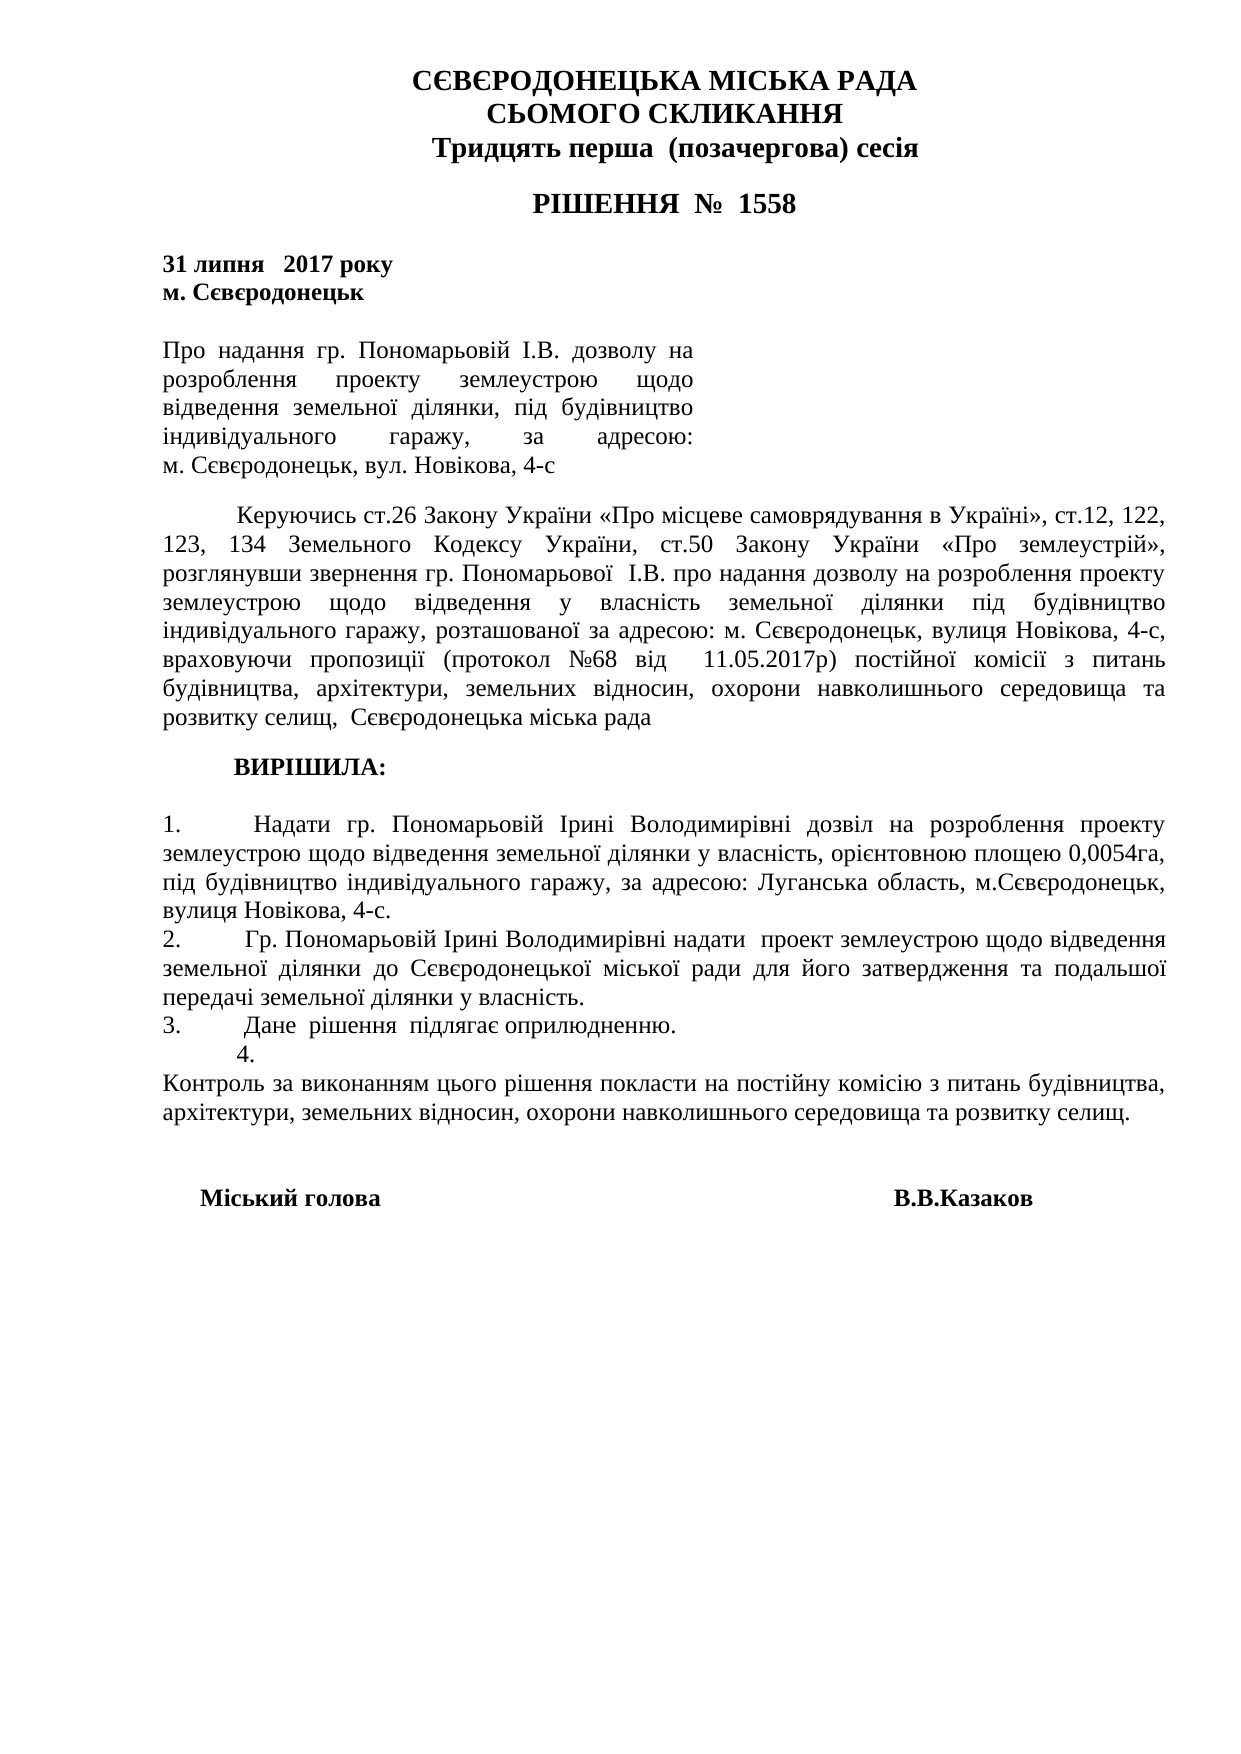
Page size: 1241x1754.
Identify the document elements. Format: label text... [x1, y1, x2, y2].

text РІШЕННЯ № 1558 [162, 186, 1166, 220]
list Гр. Пономарьовій Ірині Володимирівні надати проект землеустрою щодо відведення земельної ділянки до Сєвєродонецької міської ради для його затвердження та подальшої передачі земельної ділянки у власність. [162, 924, 1166, 1011]
text м. Сєвєродонецьк [162, 277, 1166, 306]
list Контроль за виконанням цього рішення покласти на постійну комісію з питань будівництва, архітектури, земельних відносин, охорони навколишнього середовища та розвитку селищ. [162, 1039, 1166, 1126]
text Тридцять перша (позачергова) сесія [162, 130, 1166, 164]
text ВИРІШИЛА: [162, 752, 1166, 781]
text Керуючись ст.26 Закону України «Про місцеве самоврядування в Україні», ст.12, 122, 123, 134 Земельного Кодексу України, ст.50 Закону України «Про землеустрій», розглянувши звернення гр. Пономарьової І.В. про надання дозволу на розроблення проекту землеустрою щодо відведення у власність земельної ділянки під будівництво індивідуального гаражу, розташованої за адресою: м. Сєвєродонецьк, вулиця Новікова, 4-с, враховуючи пропозиції (протокол №68 від 11.05.2017р) постійної комісії з питань будівництва, архітектури, земельних відносин, охорони навколишнього середовища та розвитку селищ, Сєвєродонецька міська рада [162, 500, 1166, 730]
text СЬОМОГО СКЛИКАННЯ [162, 97, 1166, 130]
text 31 липня 2017 року [162, 249, 1166, 277]
list Надати гр. Пономарьовій Ірині Володимирівні дозвіл на розроблення проекту землеустрою щодо відведення земельної ділянки у власність, орієнтовною площею 0,0054га, під будівництво індивідуального гаражу, за адресою: Луганська область, м.Сєвєродонецьк, вулиця Новікова, 4-с. [162, 809, 1166, 924]
text Міський голова В.В.Казаков [200, 1183, 1166, 1212]
list Дане рішення підлягає оприлюдненню. [162, 1011, 1166, 1039]
text СЄВЄРОДОНЕЦЬКА МІСЬКА РАДА [162, 63, 1166, 97]
text Про надання гр. Пономарьовій І.В. дозволу на розроблення проекту землеустрою щодо відведення земельної ділянки, під будівництво індивідуального гаражу, за адресою: м. Сєвєродонецьк, вул. Новікова, 4-с [162, 335, 694, 479]
